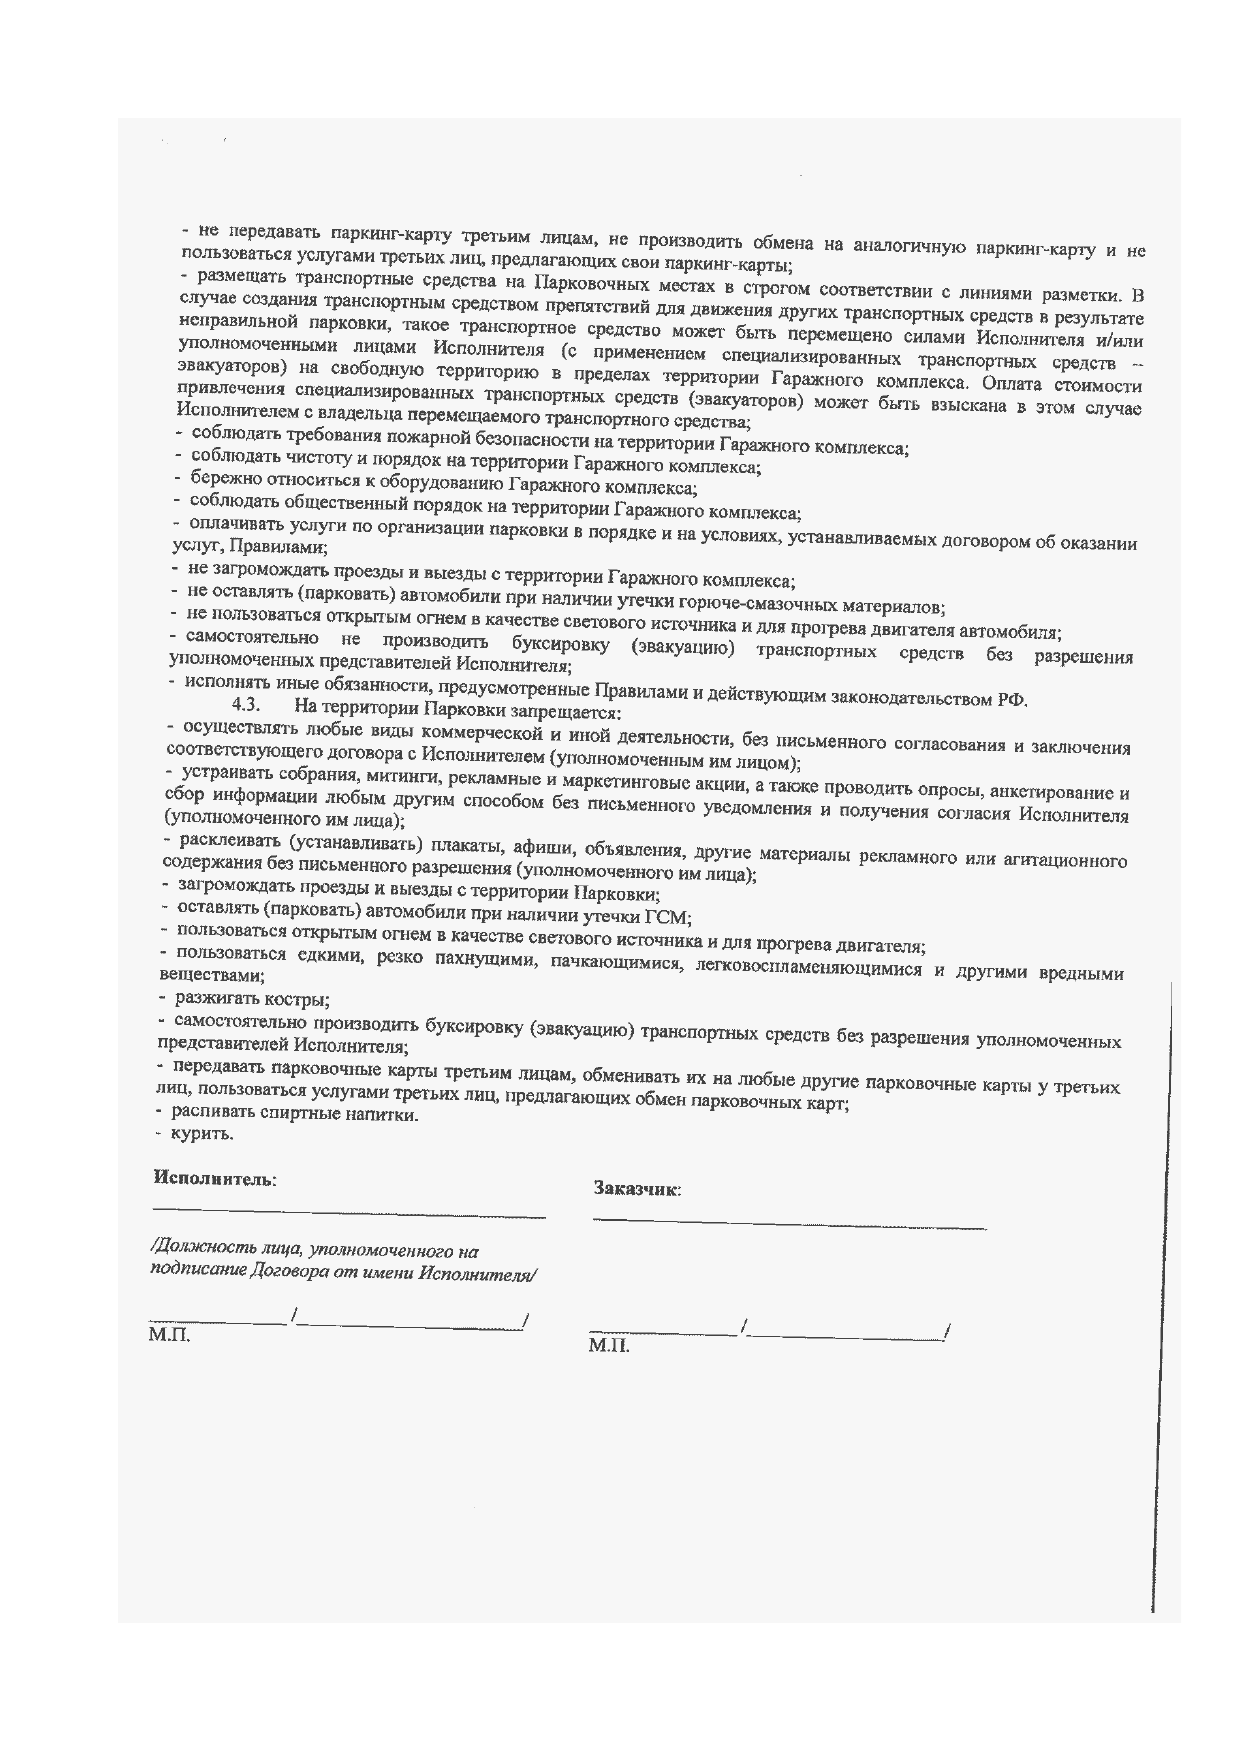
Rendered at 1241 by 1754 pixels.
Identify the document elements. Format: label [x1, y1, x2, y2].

picture [118, 118, 1182, 1623]
